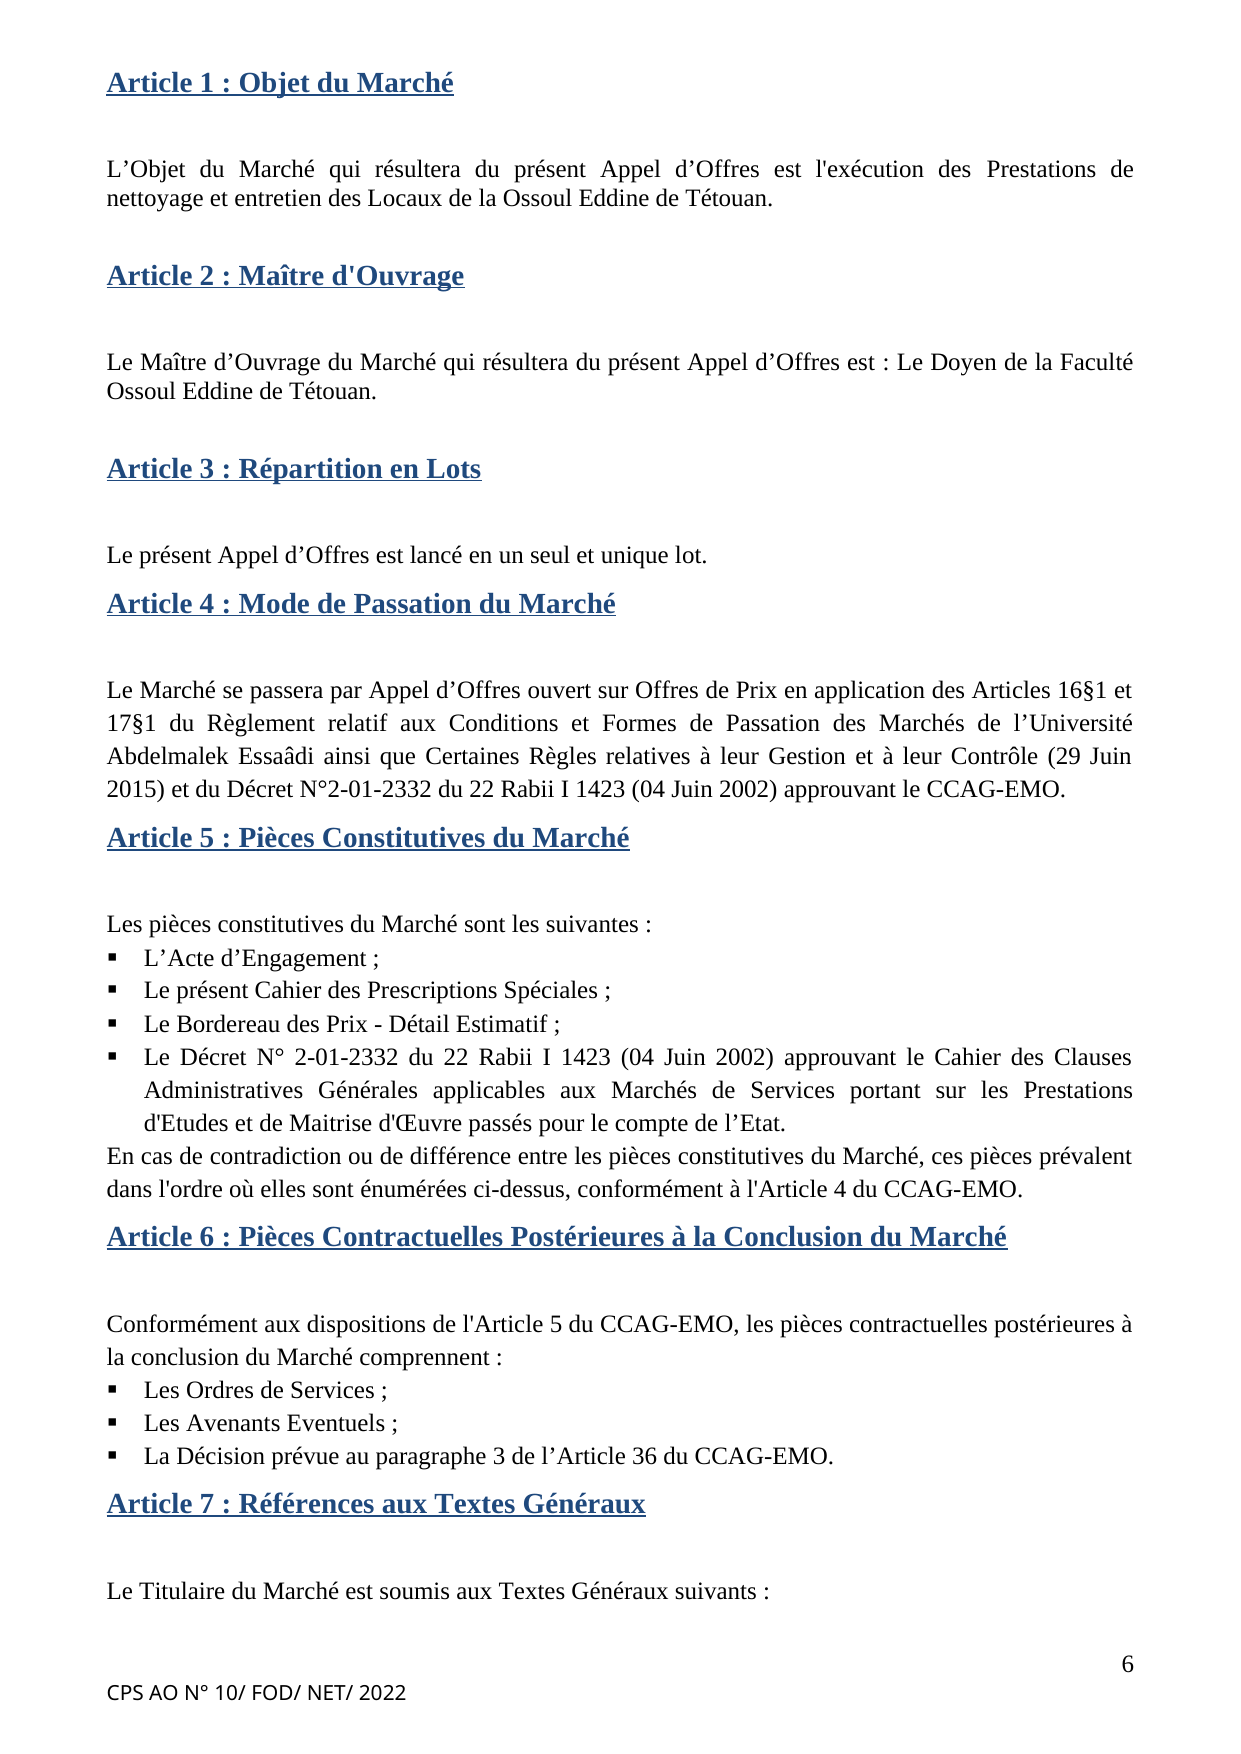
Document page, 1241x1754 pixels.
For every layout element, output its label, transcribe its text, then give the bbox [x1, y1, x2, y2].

text En cas de contradiction ou de différence entre les pièces constitutives du Marché, ces pièces prévalent dans l'ordre où elles sont énumérées ci-dessus, conformément à l'Article 4 du CCAG-EMO. [106, 1141, 1134, 1202]
text Article 4 : Mode de Passation du Marché [106, 586, 1134, 619]
list Le Décret N° 2-01-2332 du 22 Rabii I 1423 (04 Juin 2002) approuvant le Cahier des Clauses Administratives Générales applicables aux Marchés de Services portant sur les Prestations d'Etudes et de Maitrise d'Œuvre passés pour le compte de l’Etat. [106, 1042, 1134, 1136]
text Conformément aux dispositions de l'Article 5 du CCAG-EMO, les pièces contractuelles postérieures à la conclusion du Marché comprennent : [106, 1309, 1134, 1371]
list La Décision prévue au paragraphe 3 de l’Article 36 du CCAG-EMO. [106, 1441, 1134, 1470]
text Article 3 : Répartition en Lots [106, 451, 1134, 484]
text Le Marché se passera par Appel d’Offres ouvert sur Offres de Prix en application des Articles 16§1 et 17§1 du Règlement relatif aux Conditions et Formes de Passation des Marchés de l’Université Abdelmalek Essaâdi ainsi que Certaines Règles relatives à leur Gestion et à leur Contrôle (29 Juin 2015) et du Décret N°2-01-2332 du 22 Rabii I 1423 (04 Juin 2002) approuvant le CCAG-EMO. [106, 675, 1134, 803]
text L’Objet du Marché qui résultera du présent Appel d’Offres est l'exécution des Prestations de nettoyage et entretien des Locaux de la Ossoul Eddine de Tétouan. [106, 154, 1134, 212]
list L’Acte d’Engagement ; [106, 943, 1134, 971]
list Le Bordereau des Prix - Détail Estimatif ; [106, 1009, 1134, 1037]
text Article 6 : Pièces Contractuelles Postérieures à la Conclusion du Marché [106, 1219, 1134, 1253]
text Article 2 : Maître d'Ouvrage [106, 258, 1134, 291]
text Article 5 : Pièces Constitutives du Marché [106, 820, 1134, 853]
text Article 7 : Références aux Textes Généraux [106, 1486, 1134, 1520]
text Le présent Appel d’Offres est lancé en un seul et unique lot. [106, 540, 1134, 569]
list Le présent Cahier des Prescriptions Spéciales ; [106, 976, 1134, 1004]
text Le Titulaire du Marché est soumis aux Textes Généraux suivants : [106, 1576, 1134, 1605]
list Les Ordres de Services ; [106, 1375, 1134, 1404]
text Article 1 : Objet du Marché [106, 65, 1134, 98]
text Le Maître d’Ouvrage du Marché qui résultera du présent Appel d’Offres est : Le Doyen de la Faculté Ossoul Eddine de Tétouan. [106, 347, 1134, 405]
list Les Avenants Eventuels ; [106, 1408, 1134, 1437]
text Les pièces constitutives du Marché sont les suivantes : [106, 909, 1134, 938]
